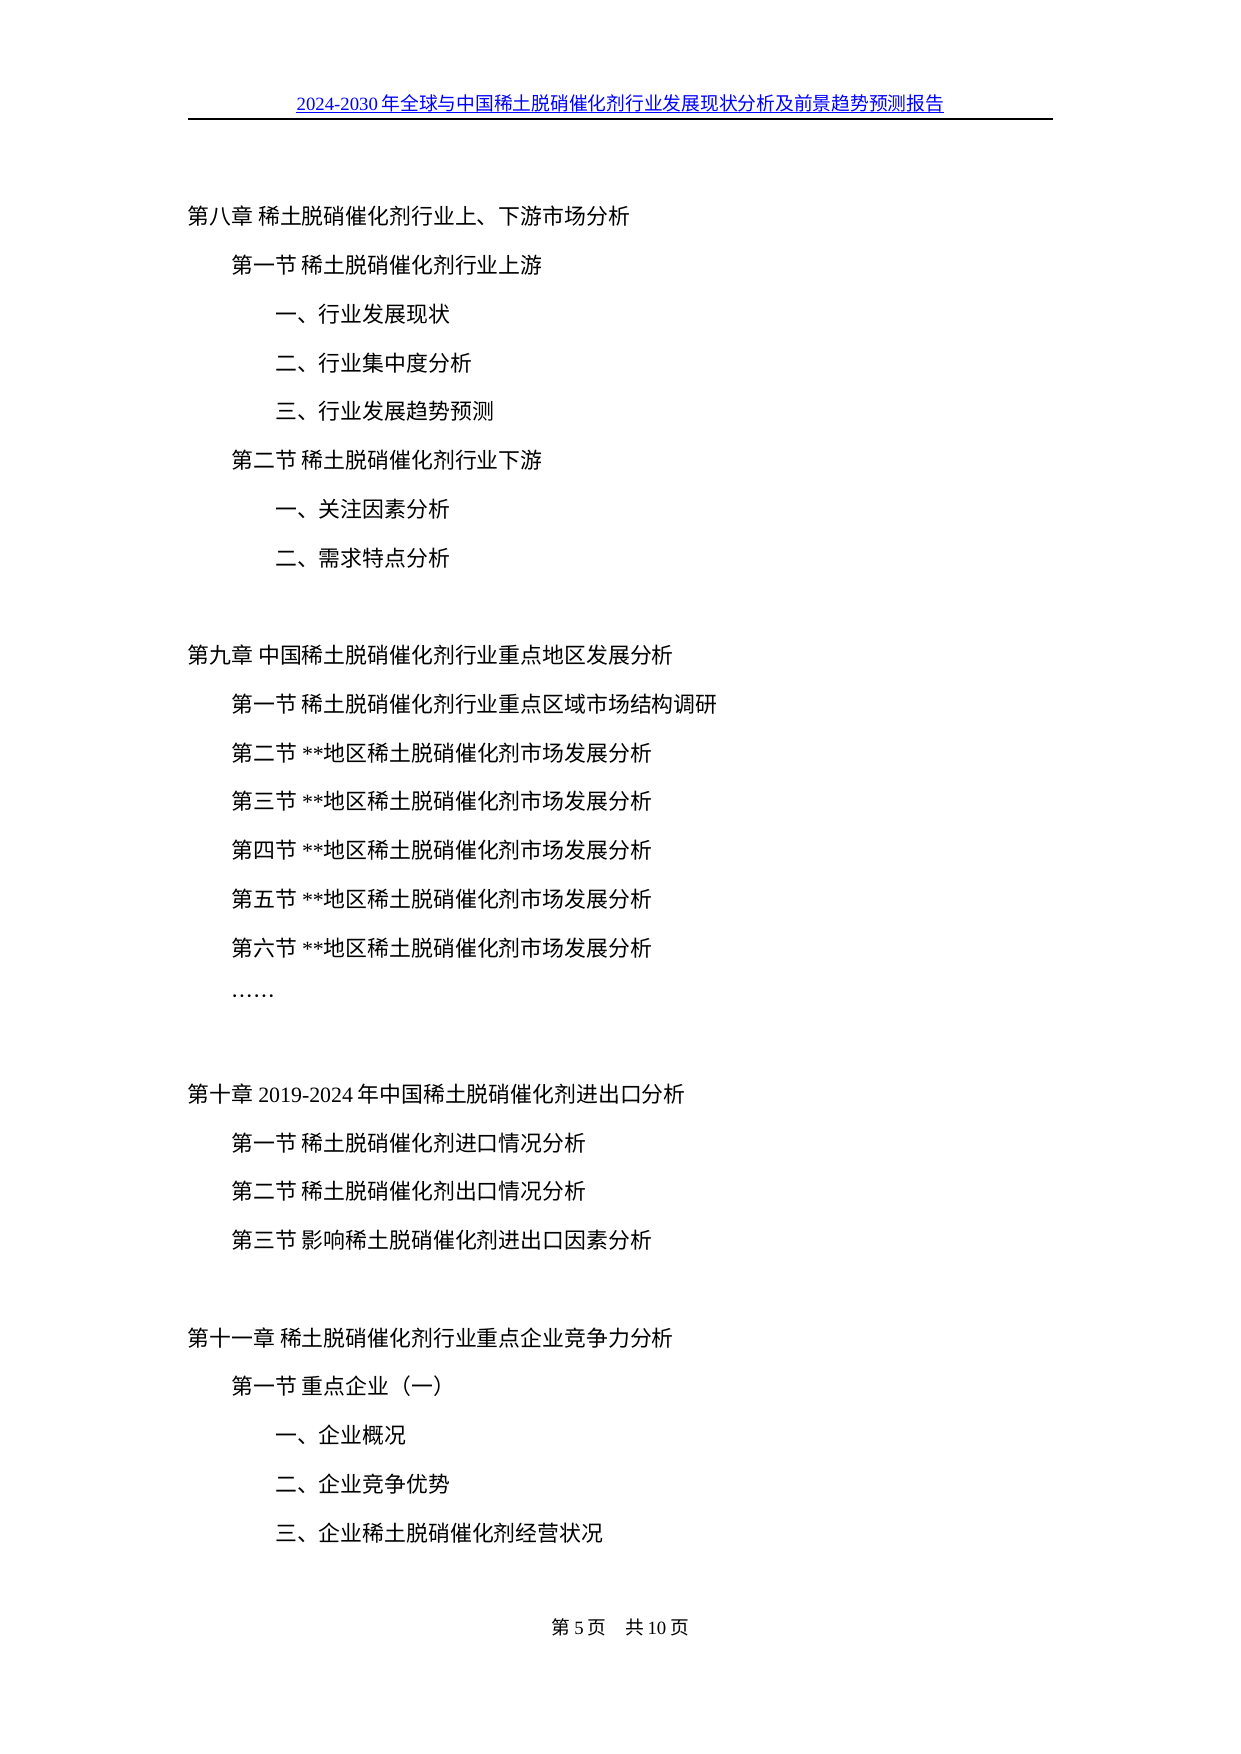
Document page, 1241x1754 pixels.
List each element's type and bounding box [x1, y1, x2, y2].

text [187, 150, 1053, 1548]
